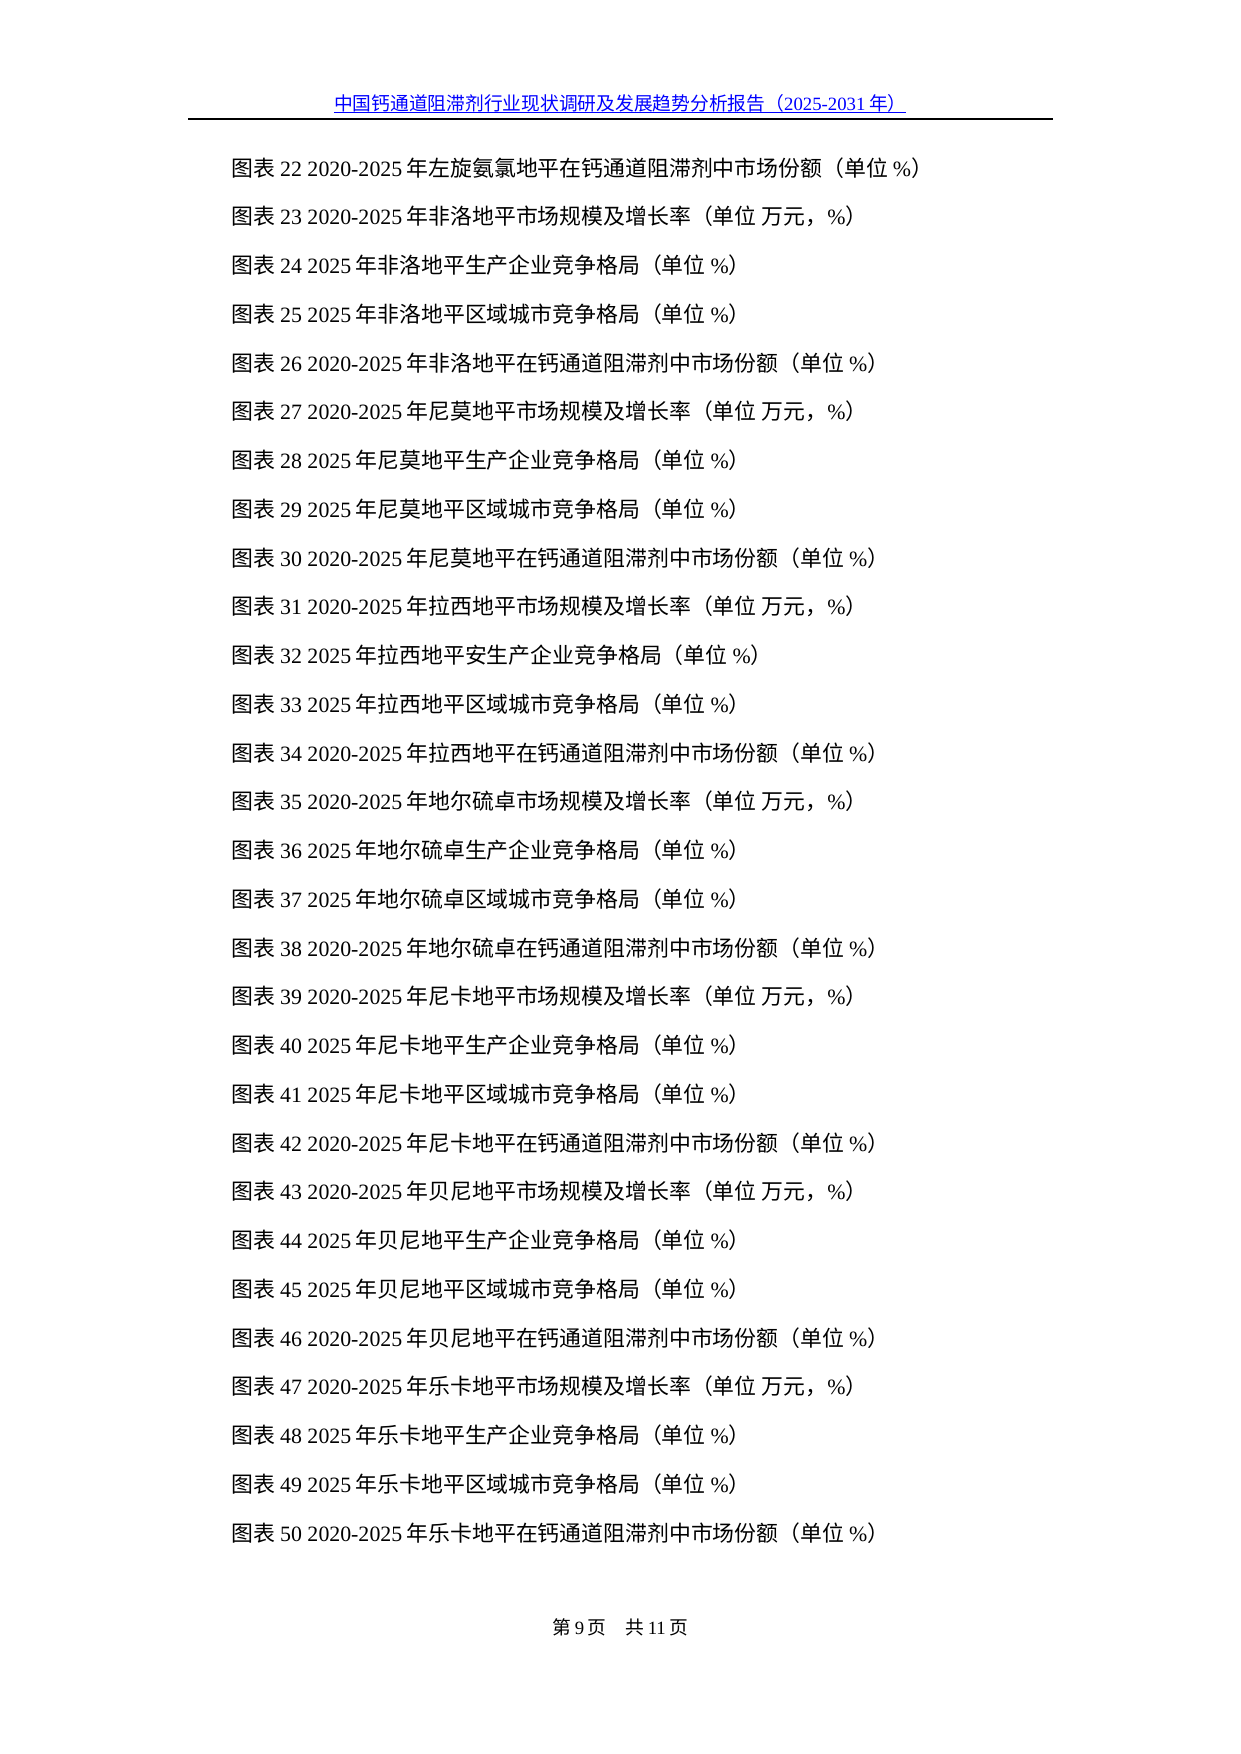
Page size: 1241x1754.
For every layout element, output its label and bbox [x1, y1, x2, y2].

text [187, 150, 1053, 1548]
